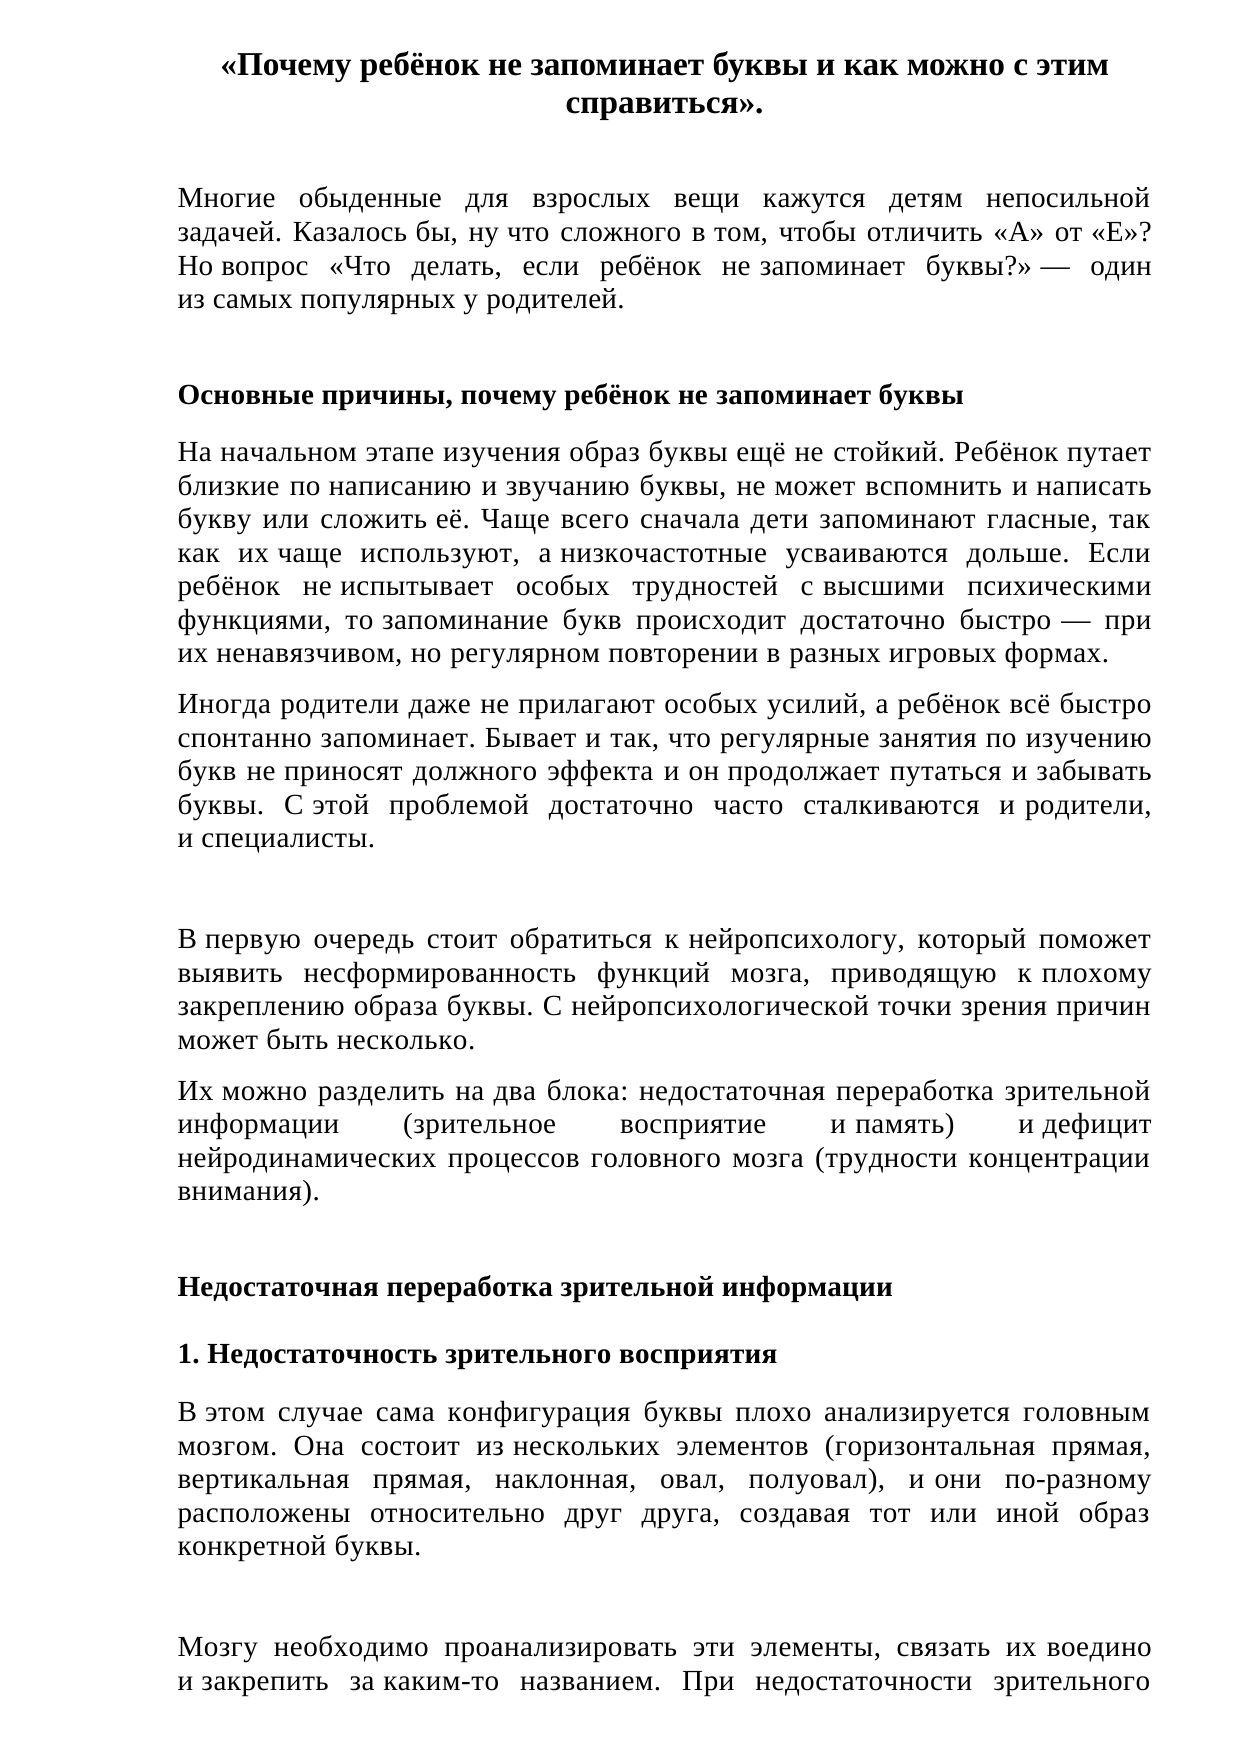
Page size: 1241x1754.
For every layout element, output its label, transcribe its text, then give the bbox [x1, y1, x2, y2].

text Недостаточная переработка зрительной информации [177, 1269, 1152, 1303]
text На начальном этапе изучения образ буквы ещё не стойкий. Ребёнок путает близкие по написанию и звучанию буквы, не может вспомнить и написать букву или сложить её. Чаще всего сначала дети запоминают гласные, так как их чаще используют, а низкочастотные усваиваются дольше. Если ребёнок не испытывает особых трудностей с высшими психическими функциями, то запоминание букв происходит достаточно быстро — при их ненавязчивом, но регулярном повторении в разных игровых формах. [177, 434, 1152, 669]
text Многие обыденные для взрослых вещи кажутся детям непосильной задачей. Казалось бы, ну что сложного в том, чтобы отличить «А» от «Е»? Но вопрос «Что делать, если ребёнок не запоминает буквы?» — один из самых популярных у родителей. [177, 181, 1152, 315]
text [177, 1629, 1152, 1696]
text Основные причины, почему ребёнок не запоминает буквы [177, 377, 1152, 411]
text В первую очередь стоит обратиться к нейропсихологу, который поможет выявить несформированность функций мозга, приводящую к плохому закреплению образа буквы. С нейропсихологической точки зрения причин может быть несколько. [177, 921, 1152, 1056]
text 1. Недостаточность зрительного восприятия [177, 1336, 1152, 1369]
text В этом случае сама конфигурация буквы плохо анализируется головным мозгом. Она состоит из нескольких элементов (горизонтальная прямая, вертикальная прямая, наклонная, овал, полуовал), и они по-разному расположены относительно друг друга, создавая тот или иной образ конкретной буквы. [177, 1394, 1152, 1562]
text Иногда родители даже не прилагают особых усилий, а ребёнок всё быстро спонтанно запоминает. Бывает и так, что регулярные занятия по изучению букв не приносят должного эффекта и он продолжает путаться и забывать буквы. С этой проблемой достаточно часто сталкиваются и родители, и специалисты. [177, 686, 1152, 854]
text Их можно разделить на два блока: недостаточная переработка зрительной информации (зрительное восприятие и память) и дефицит нейродинамических процессов головного мозга (трудности концентрации внимания). [177, 1073, 1152, 1207]
text «Почему ребёнок не запоминает буквы и как можно с этим справиться». [177, 44, 1152, 121]
